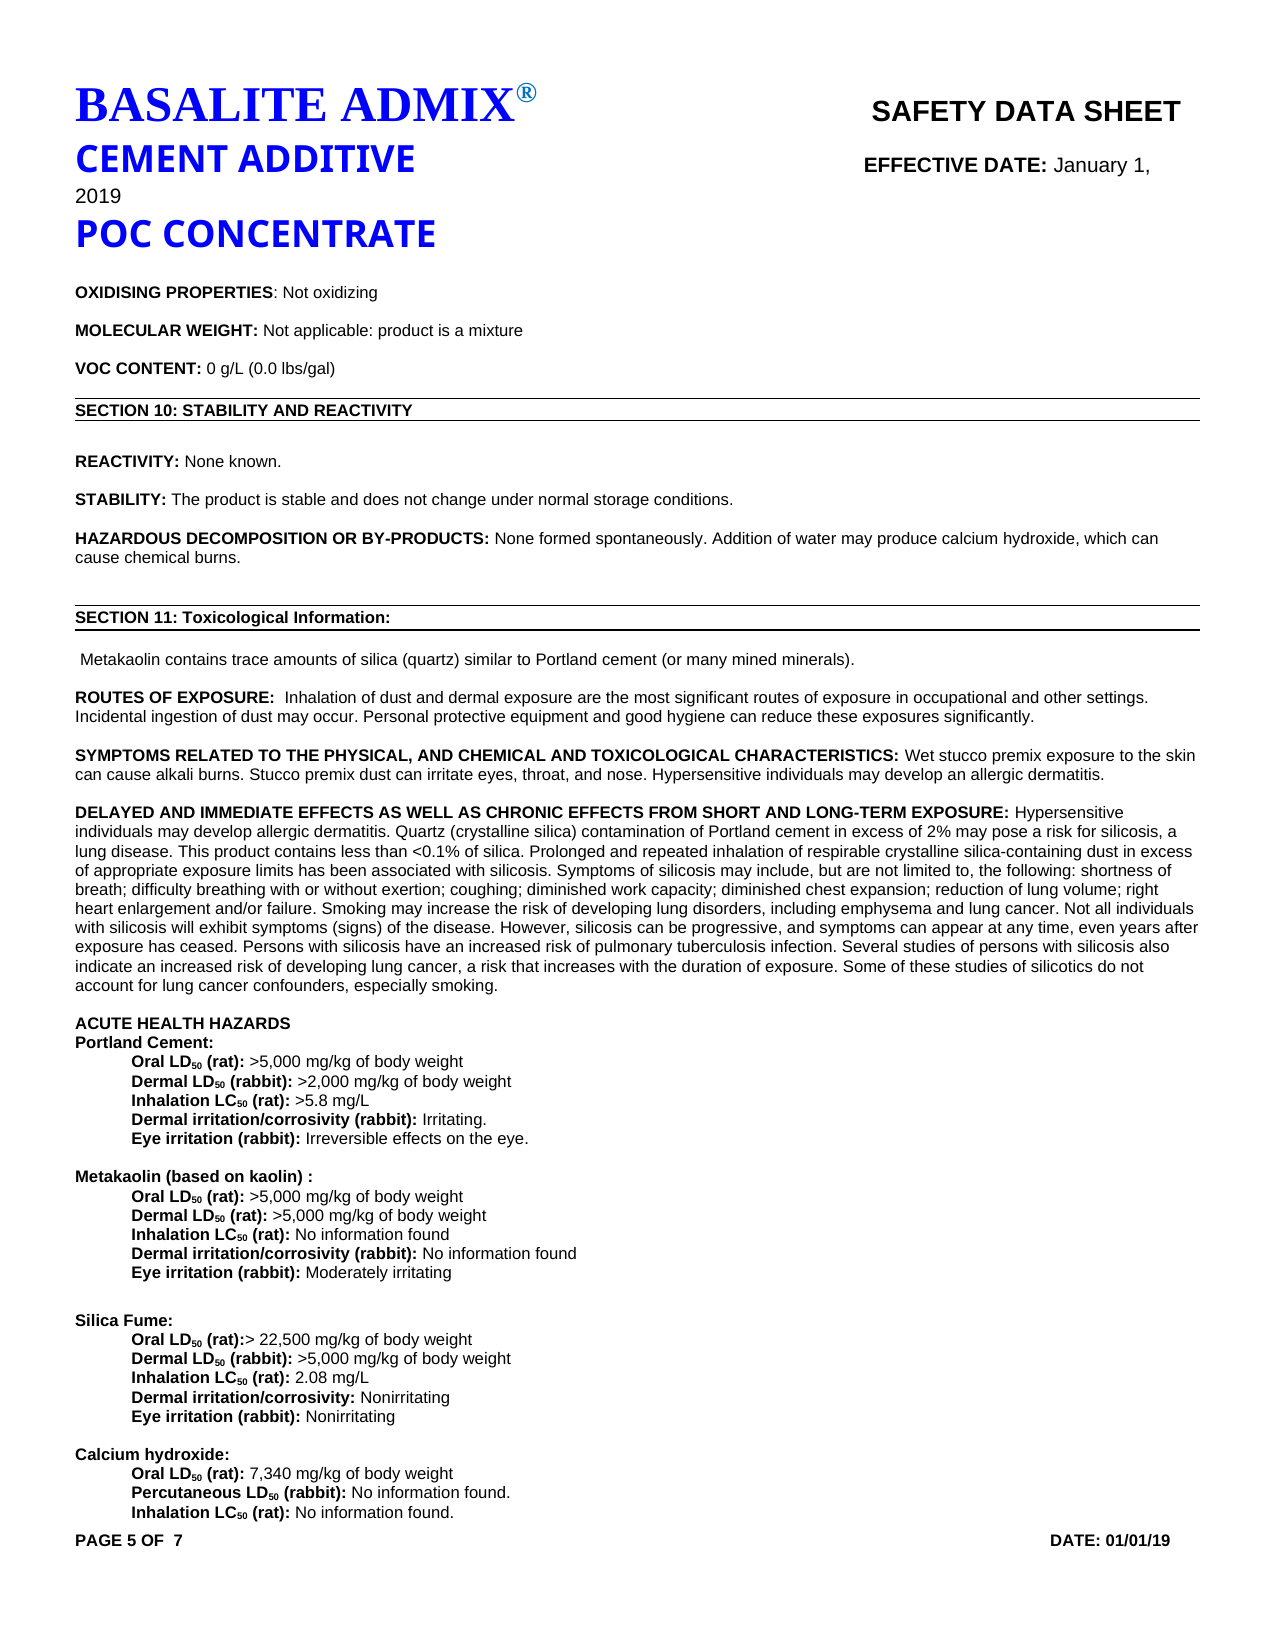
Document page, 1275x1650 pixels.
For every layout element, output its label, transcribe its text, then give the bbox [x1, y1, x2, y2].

text DELAYED AND IMMEDIATE EFFECTS AS WELL AS CHRONIC EFFECTS FROM SHORT AND LONG-TERM EXPOSURE: Hypersensitive individuals may develop allergic dermatitis. Quartz (crystalline silica) contamination of Portland cement in excess of 2% may pose a risk for silicosis, a lung disease. This product contains less than <0.1% of silica. Prolonged and repeated inhalation of respirable crystalline silica-containing dust in excess of appropriate exposure limits has been associated with silicosis. Symptoms of silicosis may include, but are not limited to, the following: shortness of breath; difficulty breathing with or without exertion; coughing; diminished work capacity; diminished chest expansion; reduction of lung volume; right heart enlargement and/or failure. Smoking may increase the risk of developing lung disorders, including emphysema and lung cancer. Not all individuals with silicosis will exhibit symptoms (signs) of the disease. However, silicosis can be progressive, and symptoms can appear at any time, even years after exposure has ceased. Persons with silicosis have an increased risk of pulmonary tuberculosis infection. Several studies of persons with silicosis also indicate an increased risk of developing lung cancer, a risk that increases with the duration of exposure. Some of these studies of silicotics do not account for lung cancer confounders, especially smoking. [75, 803, 1200, 995]
text Dermal irritation/corrosivity (rabbit): Irritating. [131, 1110, 1200, 1129]
text HAZARDOUS DECOMPOSITION OR BY-PRODUCTS: None formed spontaneously. Addition of water may produce calcium hydroxide, which can cause chemical burns. [75, 528, 1200, 567]
text SECTION 10: STABILITY AND REACTIVITY [75, 399, 1200, 420]
text Dermal irritation/corrosivity: Nonirritating [131, 1387, 1200, 1407]
text Inhalation LC50 (rat): >5.8 mg/L [131, 1091, 1200, 1110]
text Eye irritation (rabbit): Moderately irritating [131, 1263, 1200, 1282]
text SECTION 11: Toxicological Information: [75, 606, 1200, 629]
text Oral LD50 (rat): 7,340 mg/kg of body weight [131, 1464, 1200, 1483]
text REACTIVITY: None known. [75, 452, 1200, 471]
text Oral LD50 (rat): >5,000 mg/kg of body weight [131, 1052, 1200, 1071]
text ACUTE HEALTH HAZARDS [75, 1014, 1200, 1033]
text VOC CONTENT: 0 g/L (0.0 lbs/gal) [75, 359, 1200, 378]
text Oral LD50 (rat):> 22,500 mg/kg of body weight [131, 1330, 1200, 1349]
text Eye irritation (rabbit): Nonirritating [131, 1407, 1200, 1426]
text Oral LD50 (rat): >5,000 mg/kg of body weight [131, 1186, 1200, 1206]
text Silica Fume: [75, 1311, 1200, 1330]
text STABILITY: The product is stable and does not change under normal storage conditions. [75, 490, 1200, 509]
text OXIDISING PROPERTIES: Not oxidizing [75, 282, 1200, 302]
text Percutaneous LD50 (rabbit): No information found. [131, 1483, 1200, 1502]
text Portland Cement: [75, 1033, 1200, 1052]
text Metakaolin (based on kaolin) : [75, 1167, 1200, 1186]
text Dermal LD50 (rat): >5,000 mg/kg of body weight [131, 1206, 1200, 1225]
text Dermal LD50 (rabbit): >2,000 mg/kg of body weight [131, 1071, 1200, 1091]
text Eye irritation (rabbit): Irreversible effects on the eye. [131, 1129, 1200, 1148]
text MOLECULAR WEIGHT: Not applicable: product is a mixture [75, 321, 1200, 340]
text SYMPTOMS RELATED TO THE PHYSICAL, AND CHEMICAL AND TOXICOLOGICAL CHARACTERISTICS: Wet stucco premix exposure to the skin can cause alkali burns. Stucco premix dust can irritate eyes, throat, and nose. Hypersensitive individuals may develop an allergic dermatitis. [75, 746, 1200, 784]
text Dermal irritation/corrosivity (rabbit): No information found [131, 1244, 1200, 1263]
text Inhalation LC50 (rat): No information found [131, 1225, 1200, 1244]
text Inhalation LC50 (rat): 2.08 mg/L [131, 1368, 1200, 1387]
text Metakaolin contains trace amounts of silica (quartz) similar to Portland cement (or many mined minerals). [75, 650, 1200, 669]
text Dermal LD50 (rabbit): >5,000 mg/kg of body weight [131, 1349, 1200, 1368]
text Calcium hydroxide: [75, 1445, 1200, 1464]
text ROUTES OF EXPOSURE: Inhalation of dust and dermal exposure are the most significant routes of exposure in occupational and other settings. Incidental ingestion of dust may occur. Personal protective equipment and good hygiene can reduce these exposures significantly. [75, 688, 1200, 726]
text Inhalation LC50 (rat): No information found. [131, 1502, 1200, 1522]
